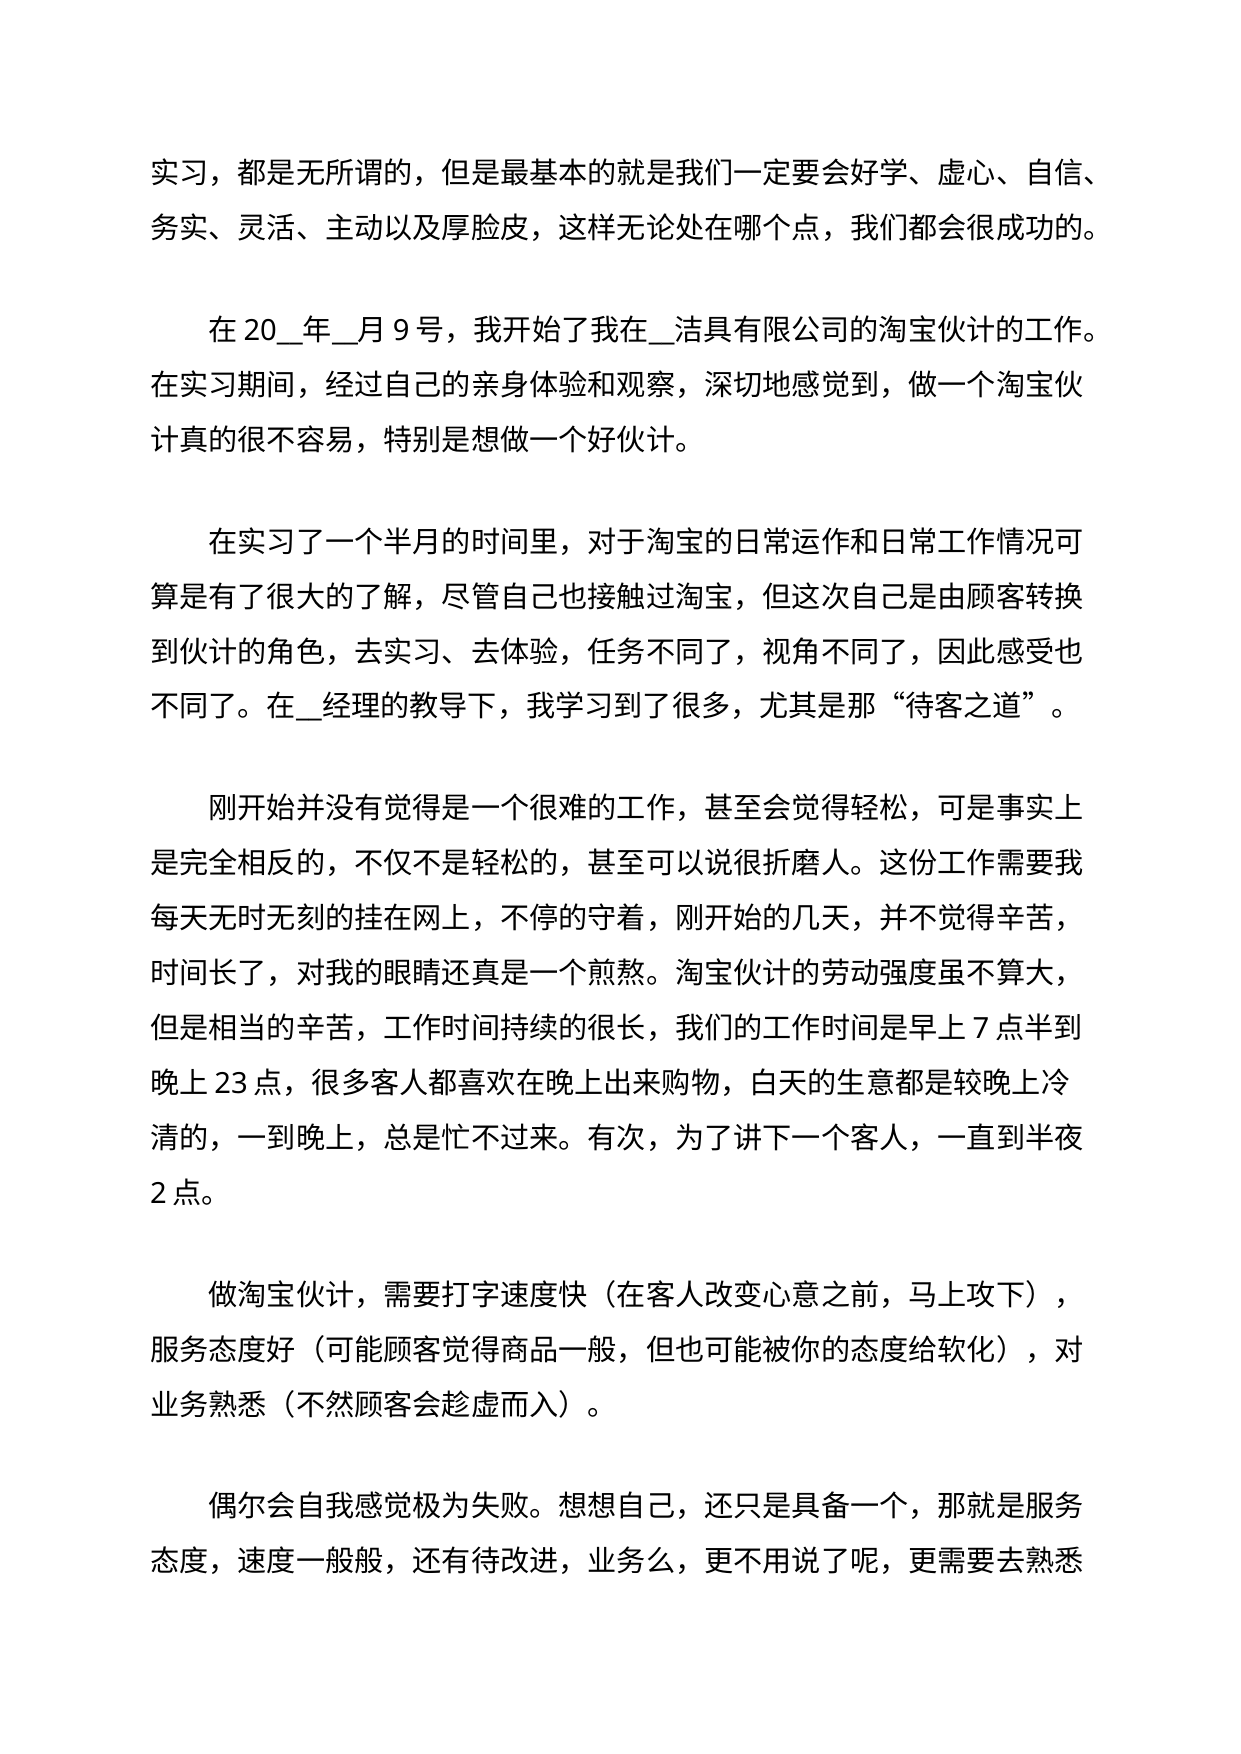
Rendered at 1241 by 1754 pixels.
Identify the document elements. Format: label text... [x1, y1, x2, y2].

text 做淘宝伙计，需要打字速度快（在客人改变心意之前，马上攻下），服务态度好（可能顾客觉得商品一般，但也可能被你的态度给软化），对业务熟悉（不然顾客会趁虚而入）。 [150, 1271, 1090, 1423]
text 刚开始并没有觉得是一个很难的工作，甚至会觉得轻松，可是事实上是完全相反的，不仅不是轻松的，甚至可以说很折磨人。这份工作需要我每天无时无刻的挂在网上，不停的守着，刚开始的几天，并不觉得辛苦，时间长了，对我的眼睛还真是一个煎熬。淘宝伙计的劳动强度虽不算大，但是相当的辛苦，工作时间持续的很长，我们的工作时间是早上7点半到晚上23点，很多客人都喜欢在晚上出来购物，白天的生意都是较晚上冷清的，一到晚上，总是忙不过来。有次，为了讲下一个客人，一直到半夜2点。 [150, 785, 1090, 1212]
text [150, 1483, 1090, 1580]
text 在20__年__月9号，我开始了我在__洁具有限公司的淘宝伙计的工作。在实习期间，经过自己的亲身体验和观察，深切地感觉到，做一个淘宝伙计真的很不容易，特别是想做一个好伙计。 [150, 307, 1090, 459]
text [150, 150, 1090, 247]
text 在实习了一个半月的时间里，对于淘宝的日常运作和日常工作情况可算是有了很大的了解，尽管自己也接触过淘宝，但这次自己是由顾客转换到伙计的角色，去实习、去体验，任务不同了，视角不同了，因此感受也不同了。在__经理的教导下，我学习到了很多，尤其是那“待客之道”。 [150, 518, 1090, 725]
